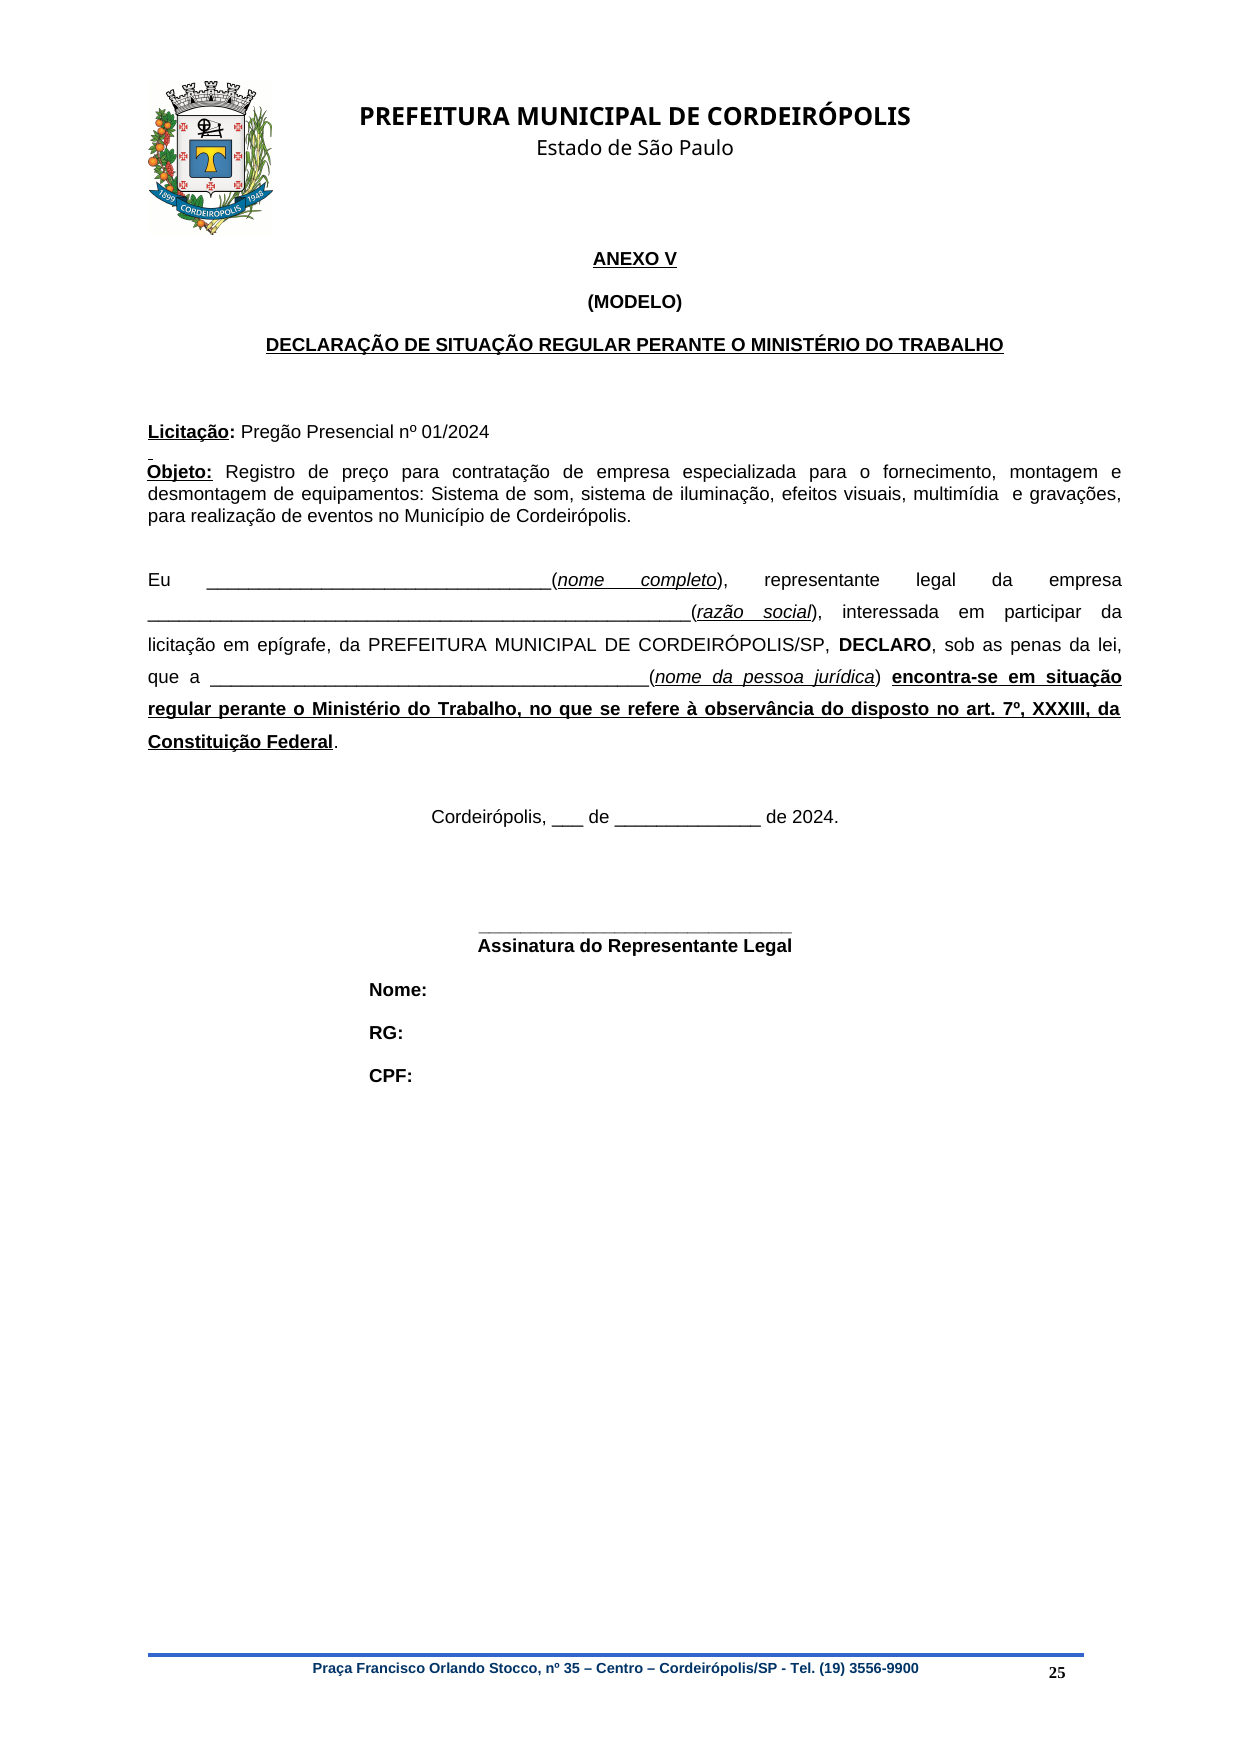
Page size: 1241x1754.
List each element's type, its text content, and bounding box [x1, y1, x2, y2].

text Assinatura do Representante Legal [148, 935, 1122, 957]
text ______________________________ [148, 914, 1122, 935]
text ANEXO V [148, 248, 1122, 269]
text Licitação: Pregão Presencial nº 01/2024 [148, 421, 1122, 442]
text Nome: [369, 978, 1122, 1000]
text DECLARAÇÃO DE SITUAÇÃO REGULAR PERANTE O MINISTÉRIO DO TRABALHO [148, 334, 1122, 356]
text CPF: [369, 1065, 1122, 1086]
title Objeto: Registro de preço para contratação de empresa especializada para o fornecimento, montagem e desmontagem de equipamentos: Sistema de som, sistema de iluminação, efeitos visuais, multimídia e gravações, para realização de eventos no Município de Cordeirópolis. [147, 461, 1122, 526]
text RG: [369, 1022, 1122, 1043]
text (MODELO) [148, 291, 1122, 313]
picture [148, 81, 273, 235]
text Eu _________________________________(nome completo), representante legal da empresa ____________________________________________________(razão social), interessada em participar da licitação em epígrafe, da PREFEITURA MUNICIPAL DE CORDEIRÓPOLIS/SP, DECLARO, sob as penas da lei, que a __________________________________________(nome da pessoa jurídica) encontra-se em situação regular perante o Ministério do Trabalho, no que se refere à observância do disposto no art. 7º, XXXIII, da Constituição Federal. [148, 569, 1122, 752]
text Cordeirópolis, ___ de ______________ de 2024. [148, 806, 1122, 827]
